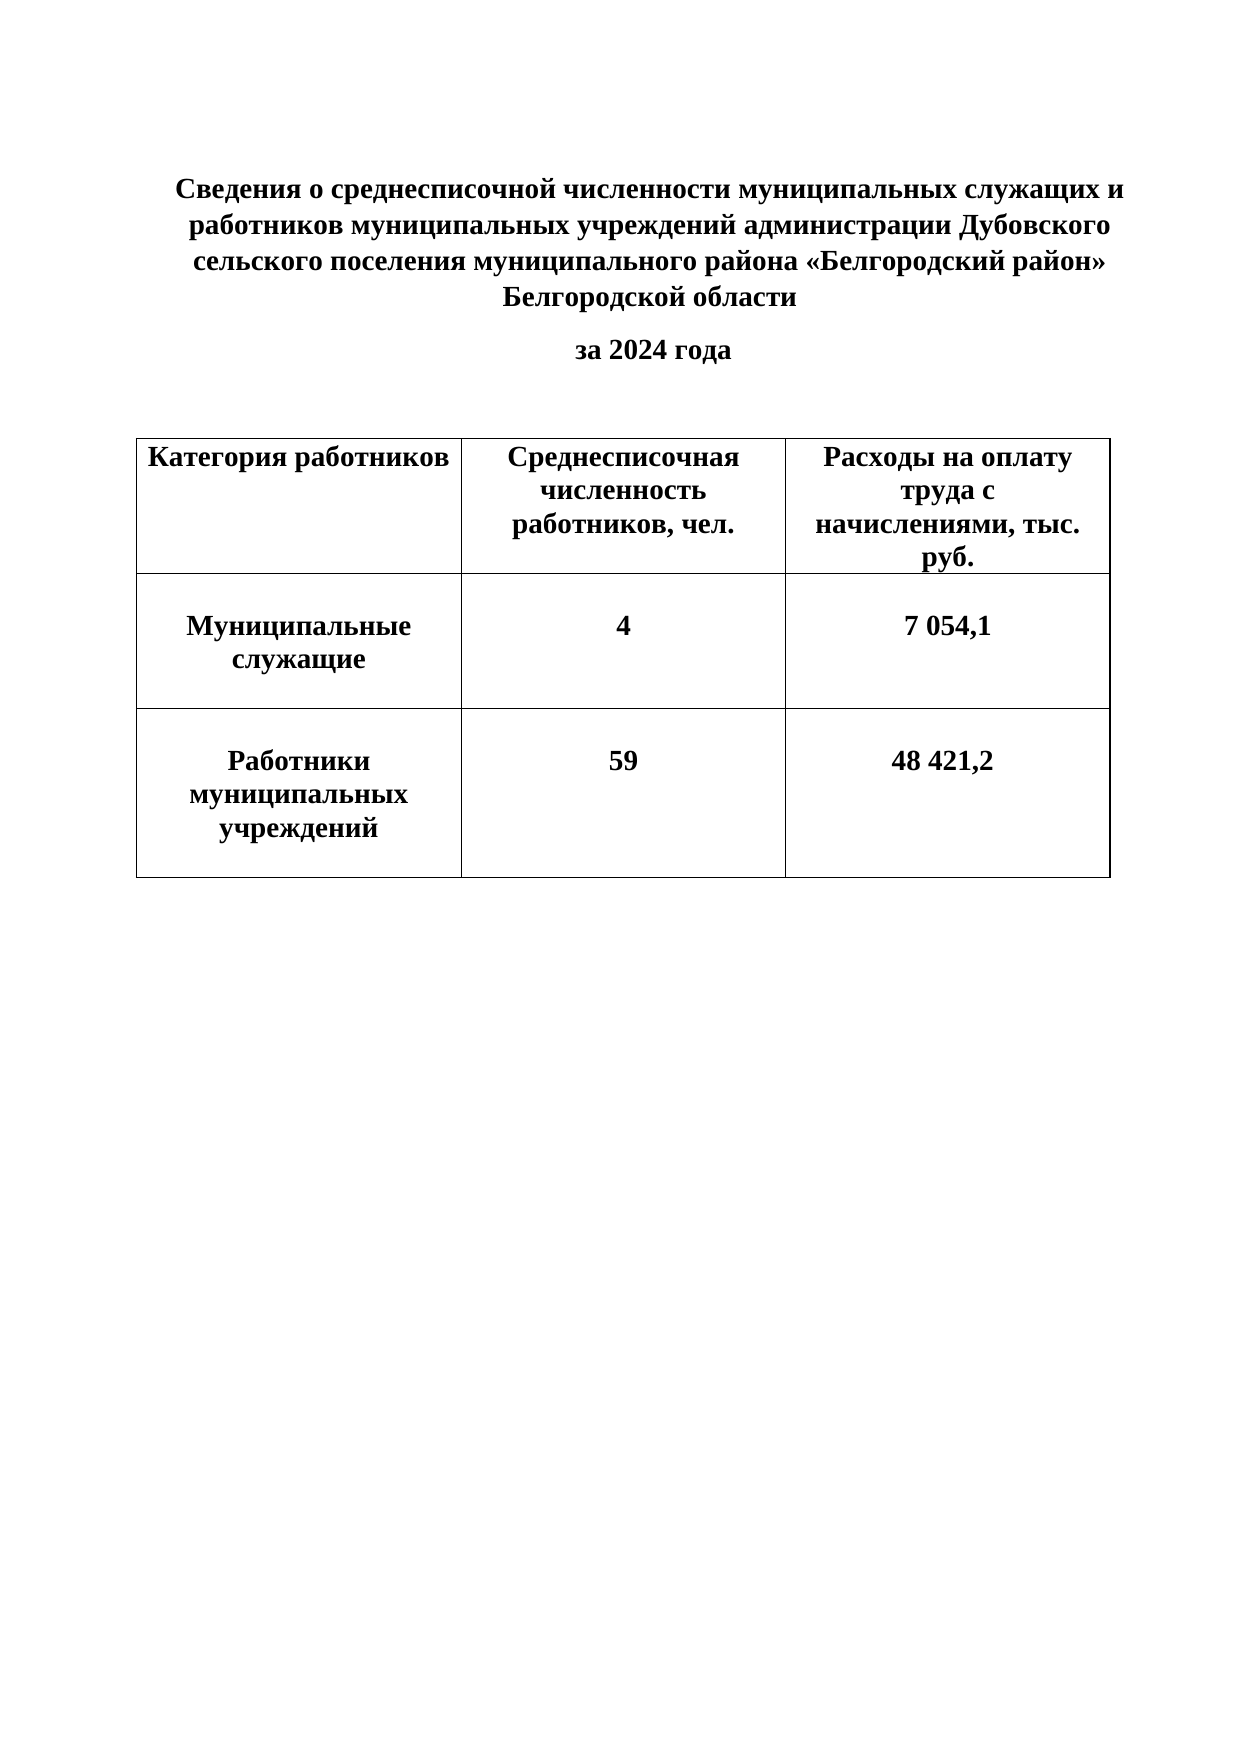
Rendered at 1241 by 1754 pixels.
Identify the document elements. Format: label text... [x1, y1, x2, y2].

table_cell 7 054,1 [786, 574, 1109, 708]
table_header Среднесписочная численность работников, чел. [462, 439, 785, 573]
table_cell 48 421,2 [786, 709, 1109, 877]
text Сведения о среднесписочной численности муниципальных служащих и работников муниципальных учреждений администрации Дубовского сельского поселения муниципального района «Белгородский район» Белгородской области [148, 171, 1152, 313]
table_header Расходы на оплату труда с начислениями, тыс. руб. [786, 439, 1109, 573]
table_cell Работники муниципальных учреждений [137, 709, 461, 877]
table_cell 4 [462, 574, 785, 708]
table_cell 59 [462, 709, 785, 877]
text за 2024 года [148, 332, 1152, 366]
table_cell Муниципальные служащие [137, 574, 461, 708]
table_header Категория работников [137, 439, 461, 573]
